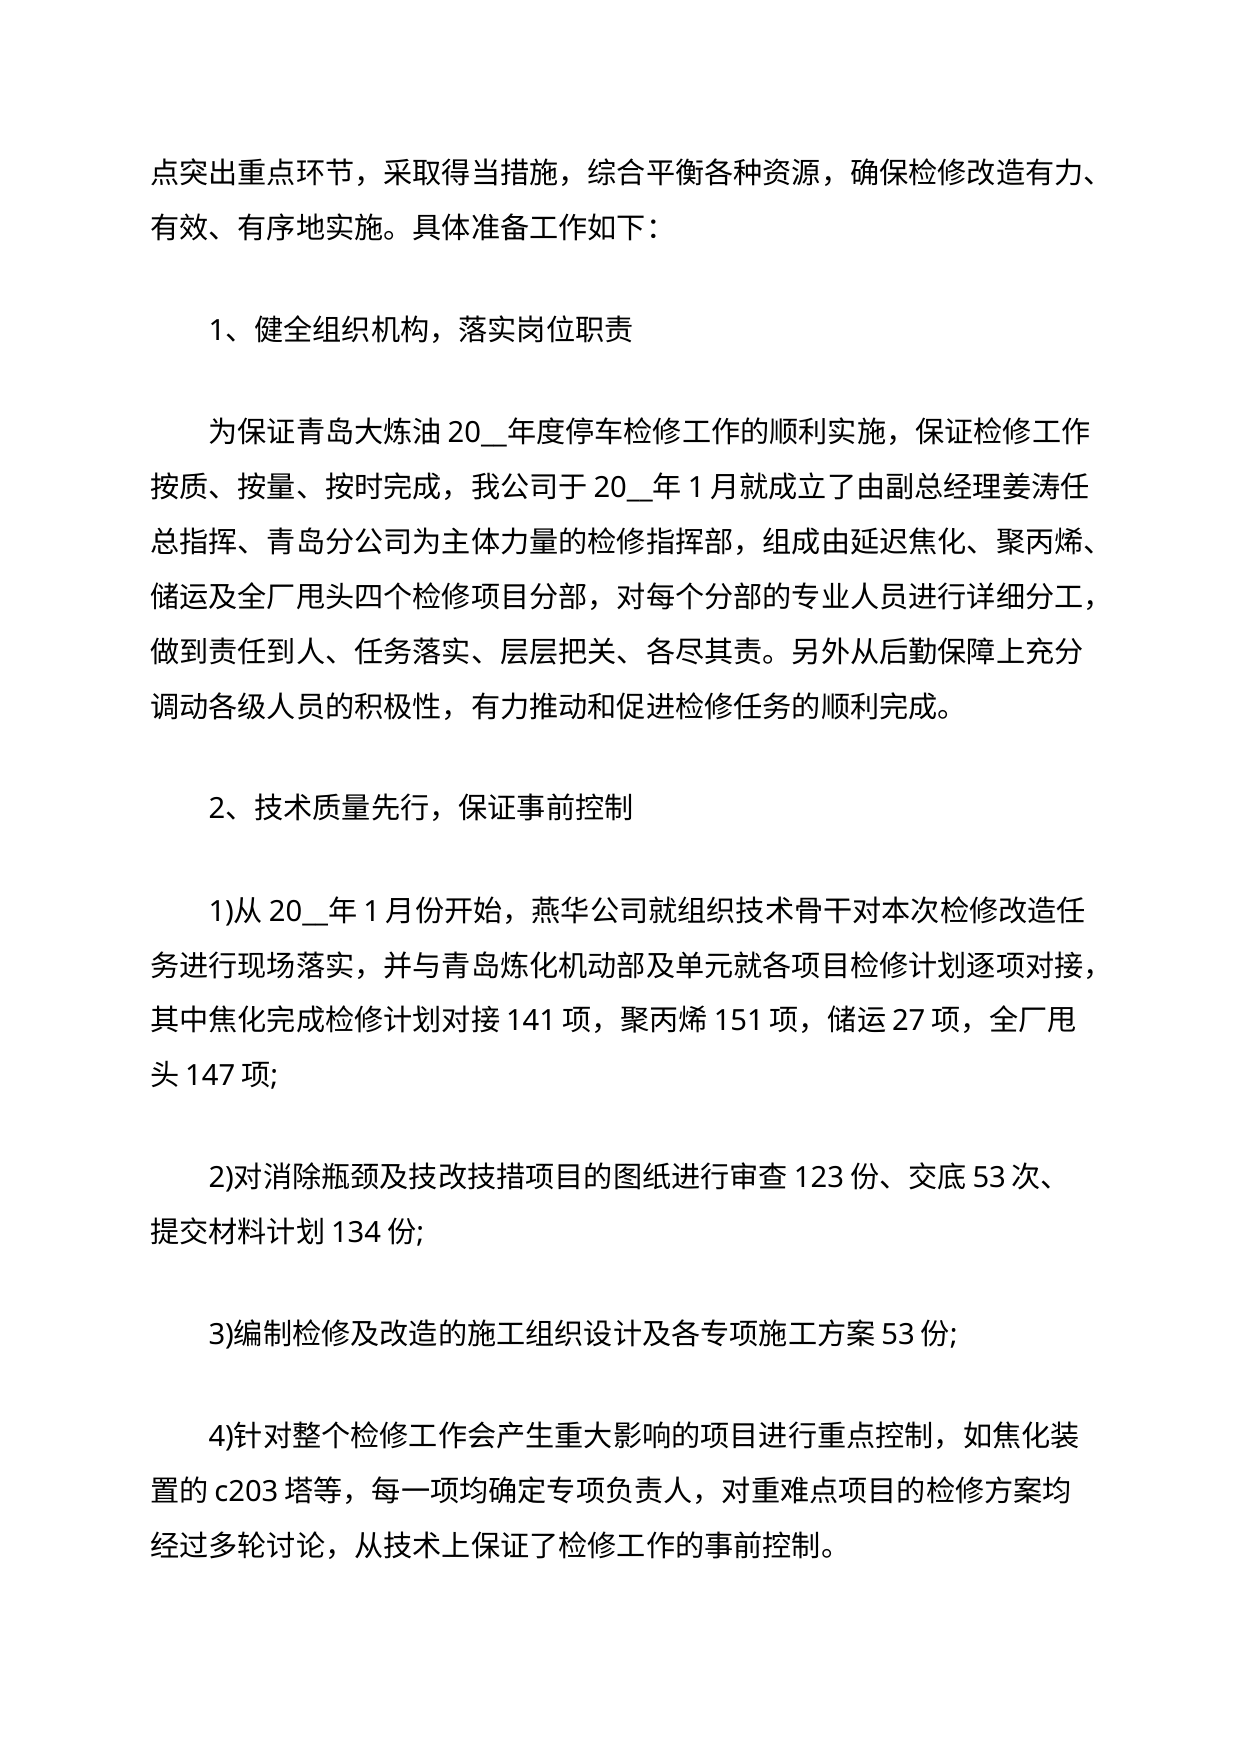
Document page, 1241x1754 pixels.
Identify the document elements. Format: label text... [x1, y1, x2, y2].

text 3)编制检修及改造的施工组织设计及各专项施工方案53份; [150, 1311, 1090, 1353]
text 1、健全组织机构，落实岗位职责 [150, 307, 1090, 349]
text 2、技术质量先行，保证事前控制 [150, 785, 1090, 827]
text 4)针对整个检修工作会产生重大影响的项目进行重点控制，如焦化装置的c203塔等，每一项均确定专项负责人，对重难点项目的检修方案均经过多轮讨论，从技术上保证了检修工作的事前控制。 [150, 1413, 1090, 1565]
text 为保证青岛大炼油20__年度停车检修工作的顺利实施，保证检修工作按质、按量、按时完成，我公司于20__年1月就成立了由副总经理姜涛任总指挥、青岛分公司为主体力量的检修指挥部，组成由延迟焦化、聚丙烯、储运及全厂甩头四个检修项目分部，对每个分部的专业人员进行详细分工，做到责任到人、任务落实、层层把关、各尽其责。另外从后勤保障上充分调动各级人员的积极性，有力推动和促进检修任务的顺利完成。 [150, 409, 1090, 726]
text 2)对消除瓶颈及技改技措项目的图纸进行审查123份、交底53次、提交材料计划134份; [150, 1154, 1090, 1251]
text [150, 150, 1090, 247]
text 1)从20__年1月份开始，燕华公司就组织技术骨干对本次检修改造任务进行现场落实，并与青岛炼化机动部及单元就各项目检修计划逐项对接，其中焦化完成检修计划对接141项，聚丙烯151项，储运27项，全厂甩头147项; [150, 887, 1090, 1094]
